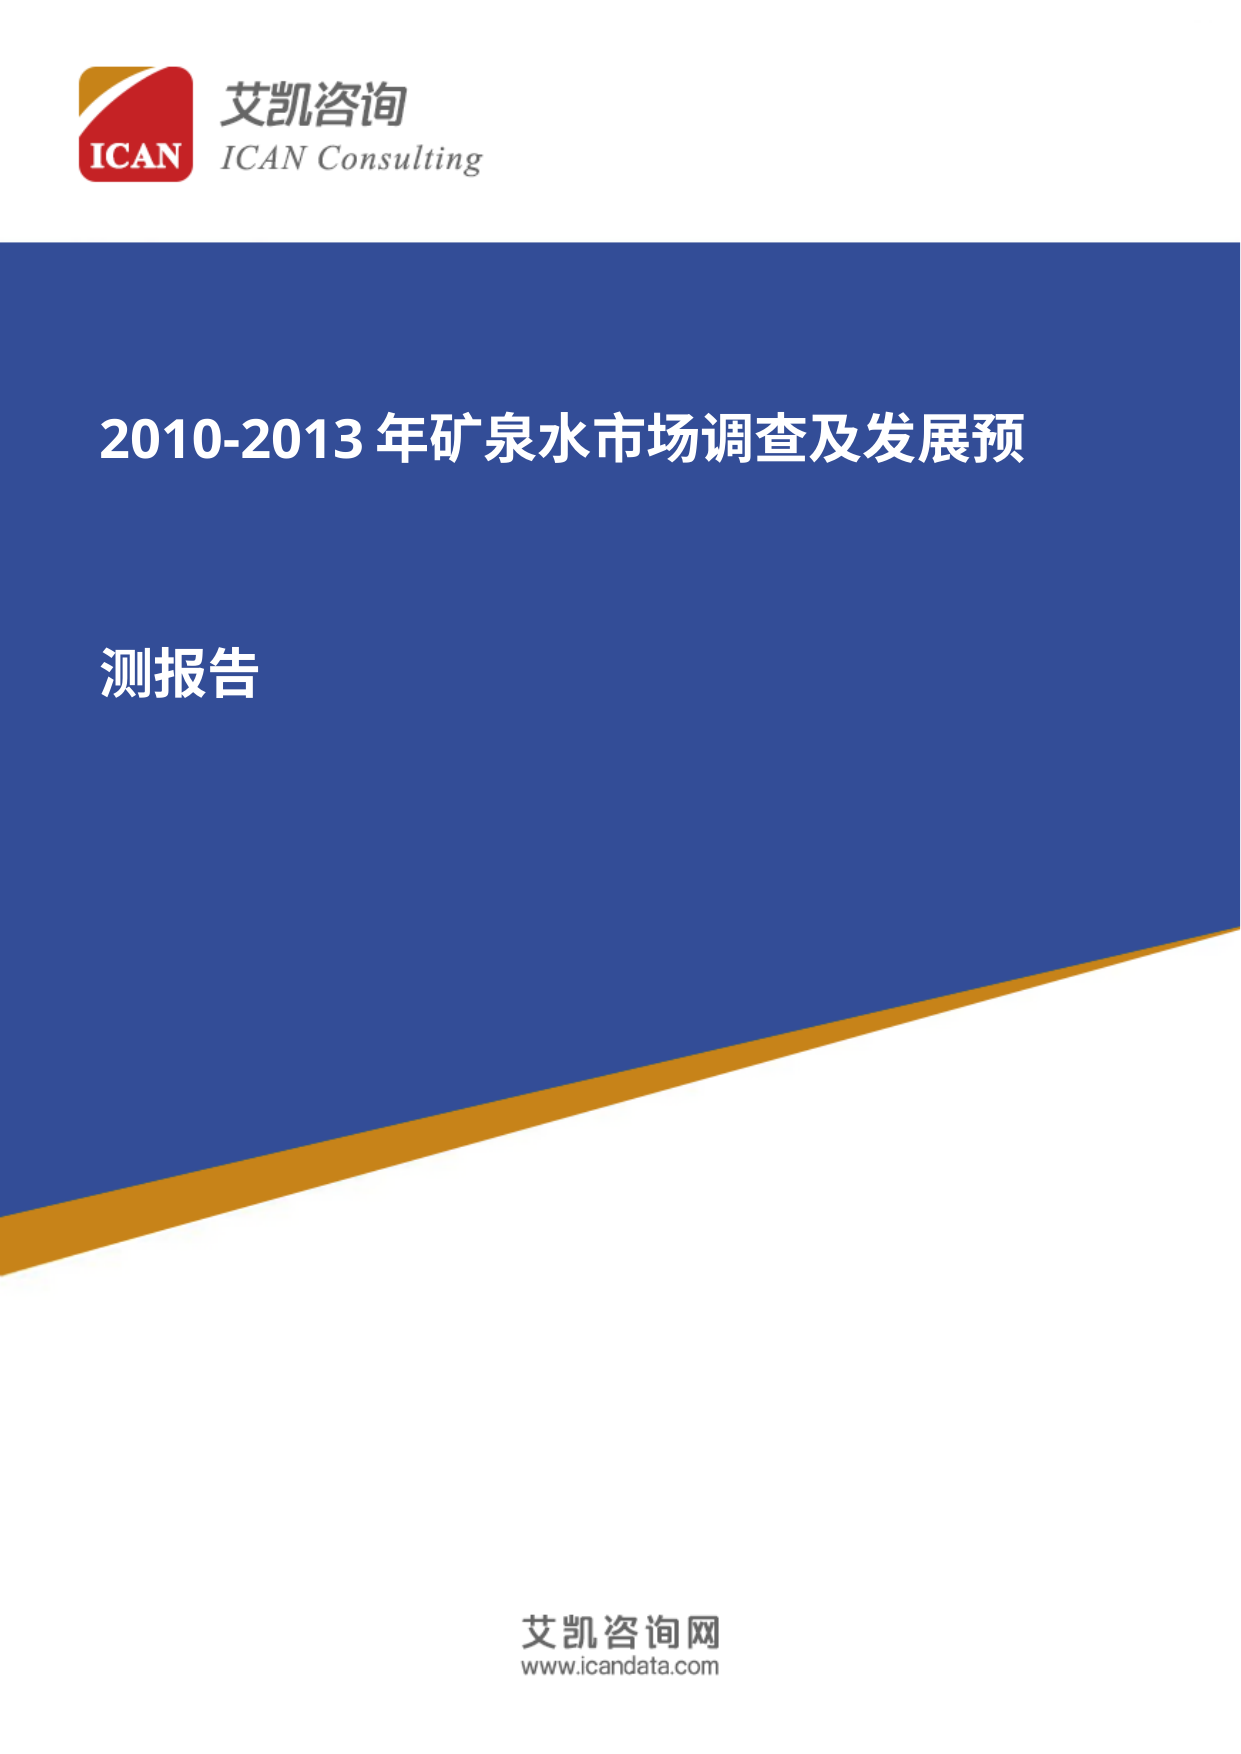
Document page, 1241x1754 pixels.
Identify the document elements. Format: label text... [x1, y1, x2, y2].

picture [0, 5, 1241, 1754]
subtitle 2010-2013年矿泉水市场调查及发展预测报告 [99, 386, 1053, 718]
